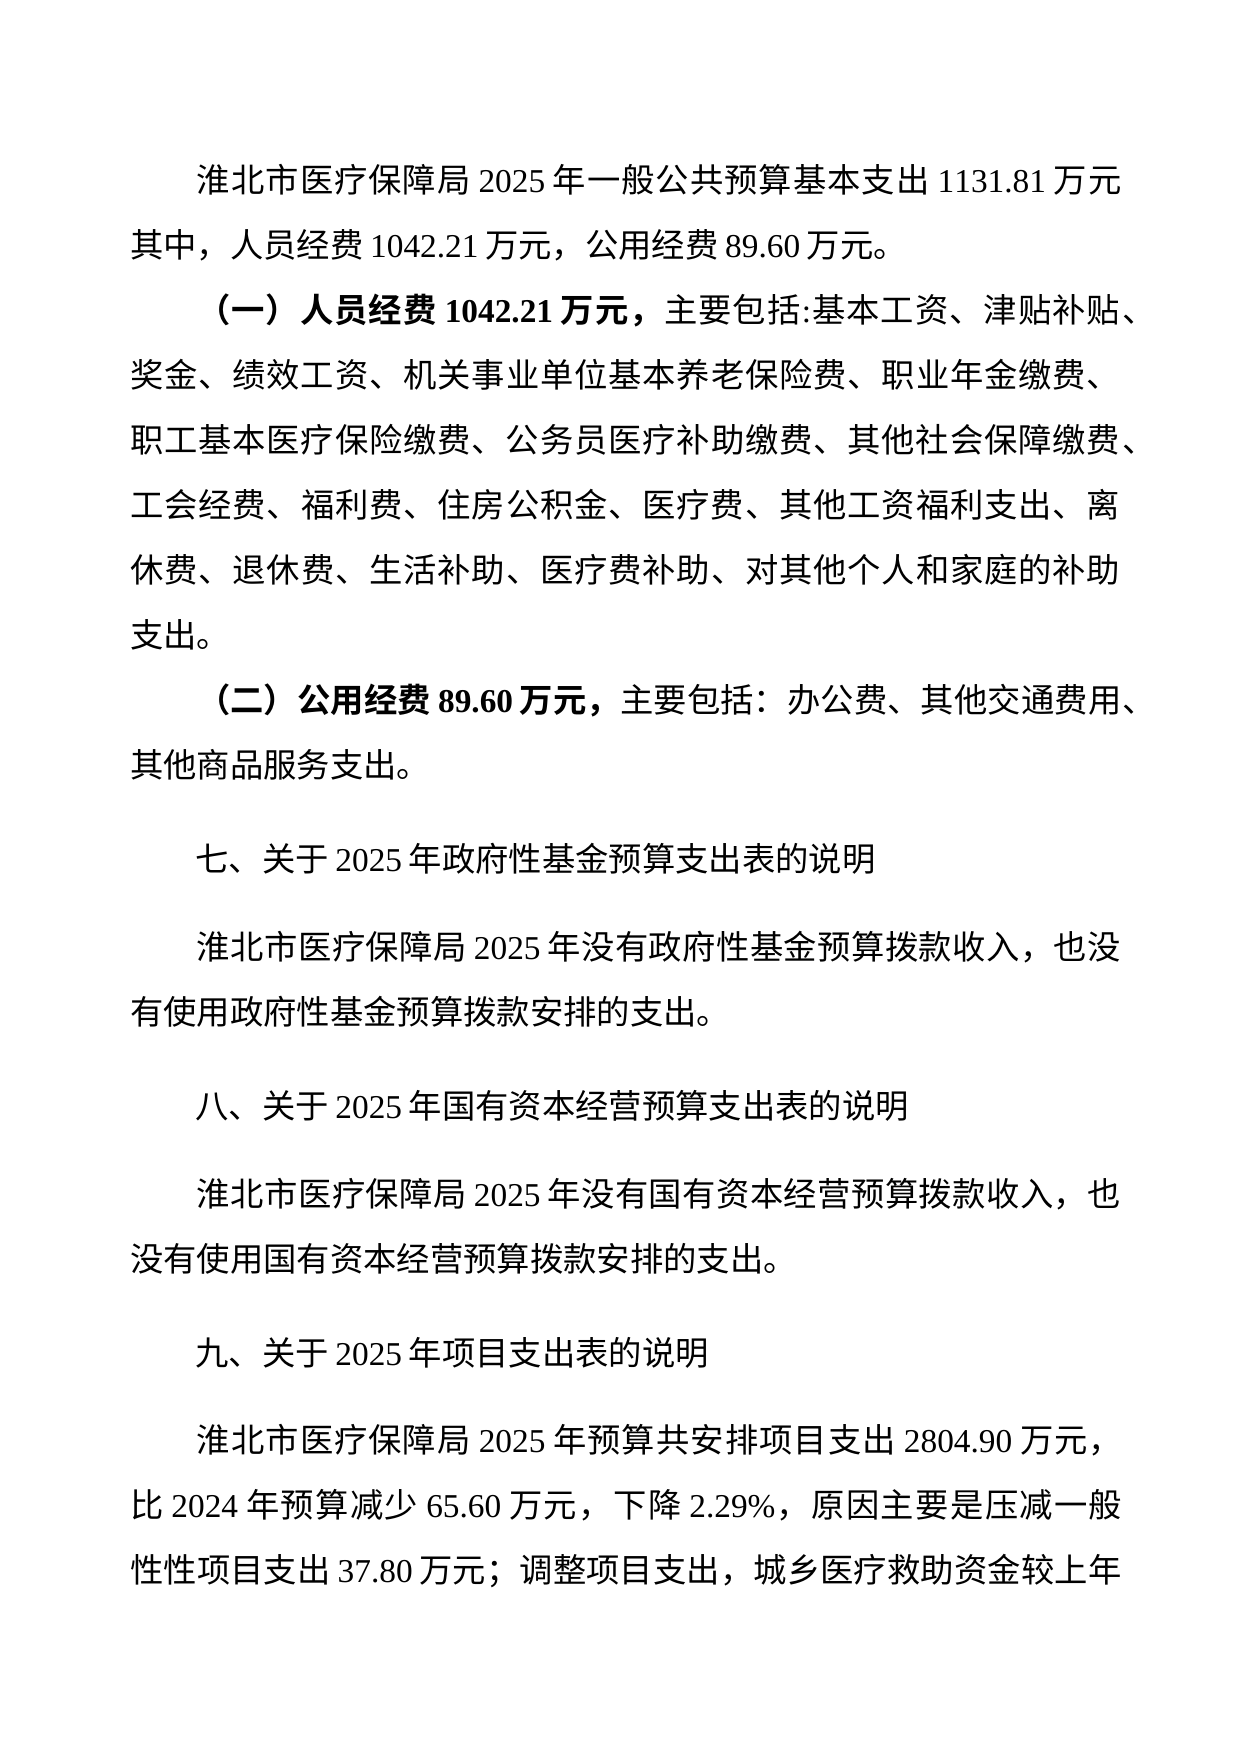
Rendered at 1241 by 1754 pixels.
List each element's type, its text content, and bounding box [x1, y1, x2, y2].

text 淮北市医疗保障局2025年没有政府性基金预算拨款收入，也没有使用政府性基金预算拨款安排的支出。 [130, 912, 1122, 1042]
text 淮北市医疗保障局2025年没有国有资本经营预算拨款收入，也没有使用国有资本经营预算拨款安排的支出。 [130, 1159, 1122, 1289]
text 淮北市医疗保障局2025年一般公共预算基本支出1131.81万元，其中，人员经费1042.21万元，公用经费89.60万元。 [130, 146, 1122, 276]
text （一）人员经费1042.21万元，主要包括:基本工资、津贴补贴、奖金、绩效工资、机关事业单位基本养老保险费、职业年金缴费、职工基本医疗保险缴费、公务员医疗补助缴费、其他社会保障缴费、工会经费、福利费、住房公积金、医疗费、其他工资福利支出、离休费、退休费、生活补助、医疗费补助、对其他个人和家庭的补助支出。 [130, 276, 1122, 666]
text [130, 1406, 1122, 1601]
text 八、关于2025年国有资本经营预算支出表的说明 [130, 1072, 1122, 1130]
text 七、关于2025年政府性基金预算支出表的说明 [130, 825, 1122, 883]
text 九、关于2025年项目支出表的说明 [130, 1318, 1122, 1377]
text （二）公用经费89.60万元，主要包括：办公费、其他交通费用、其他商品服务支出。 [130, 666, 1122, 796]
